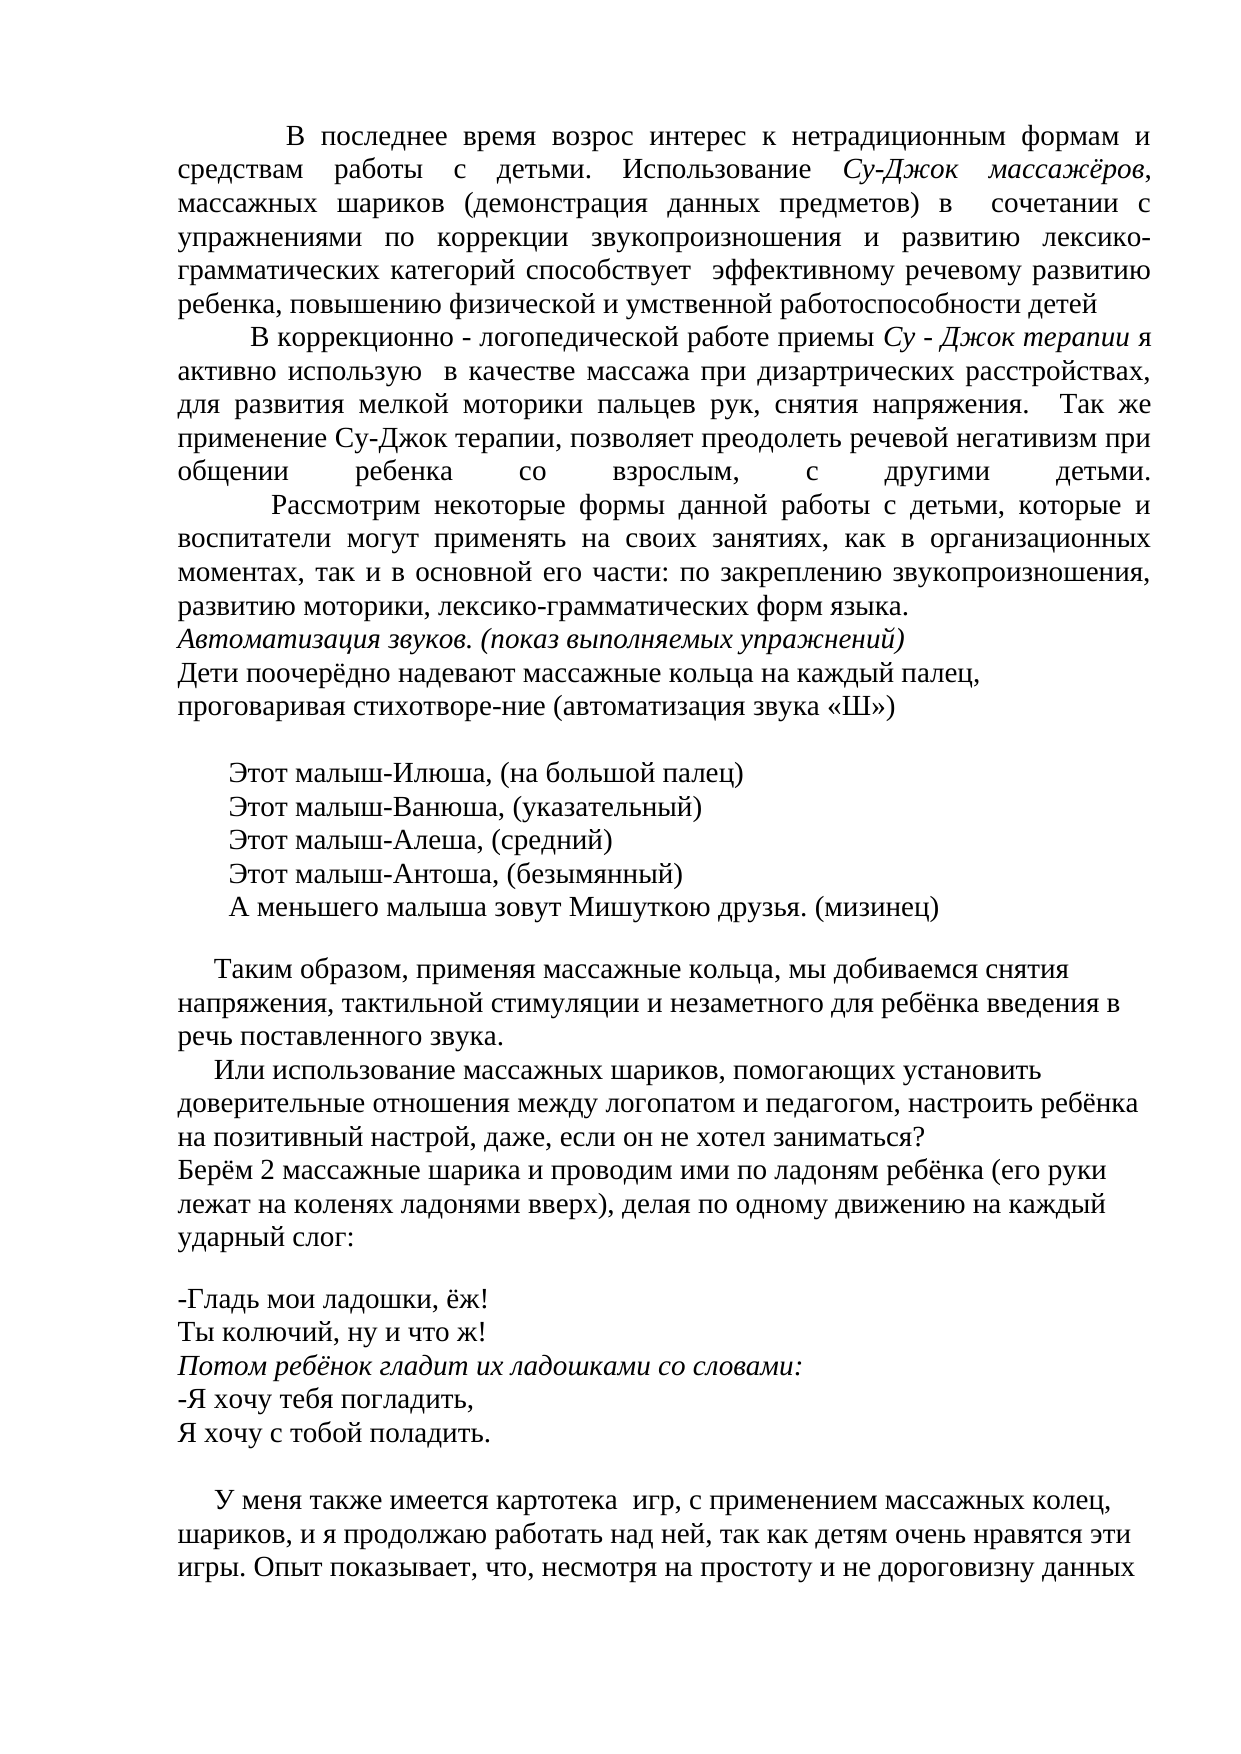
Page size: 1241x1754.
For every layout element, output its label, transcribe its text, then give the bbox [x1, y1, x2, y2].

text В последнее время возрос интерес к нетрадиционным формам и средствам работы с детьми. Использование Су-Джок массажёров, массажных шариков (демонстрация данных предметов) в сочетании с упражнениями по коррекции звукопроизношения и развитию лексико-грамматических категорий способствует эффективному речевому развитию ребенка, повышению физической и умственной работоспособности детей [177, 118, 1152, 319]
text Или использование массажных шариков, помогающих установить доверительные отношения между логопатом и педагогом, настроить ребёнка на позитивный настрой, даже, если он не хотел заниматься? [177, 1052, 1152, 1152]
text Дети поочерёдно надевают массажные кольца на каждый палец, проговаривая стихотворе-ние (автоматизация звука «Ш») [177, 655, 1152, 722]
text -Гладь мои ладошки, ёж! Ты колючий, ну и что ж! Потом ребёнок гладит их ладошками со словами: -Я хочу тебя погладить, Я хочу с тобой поладить. [177, 1281, 1152, 1449]
text Таким образом, применяя массажные кольца, мы добиваемся снятия напряжения, тактильной стимуляции и незаметного для ребёнка введения в речь поставленного звука. [177, 951, 1152, 1052]
text Берём 2 массажные шарика и проводим ими по ладоням ребёнка (его руки лежат на коленях ладонями вверх), делая по одному движению на каждый ударный слог: [177, 1152, 1152, 1281]
text Автоматизация звуков. (показ выполняемых упражнений) [177, 621, 1152, 655]
text Этот малыш-Илюша, (на большой палец) Этот малыш-Ванюша, (указательный) Этот малыш-Алеша, (средний) Этот малыш-Антоша, (безымянный) А меньшего малыша зовут Мишуткою друзья. (мизинец) [177, 755, 1152, 951]
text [177, 1482, 1152, 1583]
text В коррекционно - логопедической работе приемы Су - Джок терапии я активно использую в качестве массажа при дизартрических расстройствах, для развития мелкой моторики пальцев рук, снятия напряжения. Так же применение Су-Джок терапии, позволяет преодолеть речевой негативизм при общении ребенка со взрослым, с другими детьми. Рассмотрим некоторые формы данной работы с детьми, которые и воспитатели могут применять на своих занятиях, как в организационных моментах, так и в основной его части: по закреплению звукопроизношения, развитию моторики, лексико-грамматических форм языка. [177, 319, 1152, 621]
